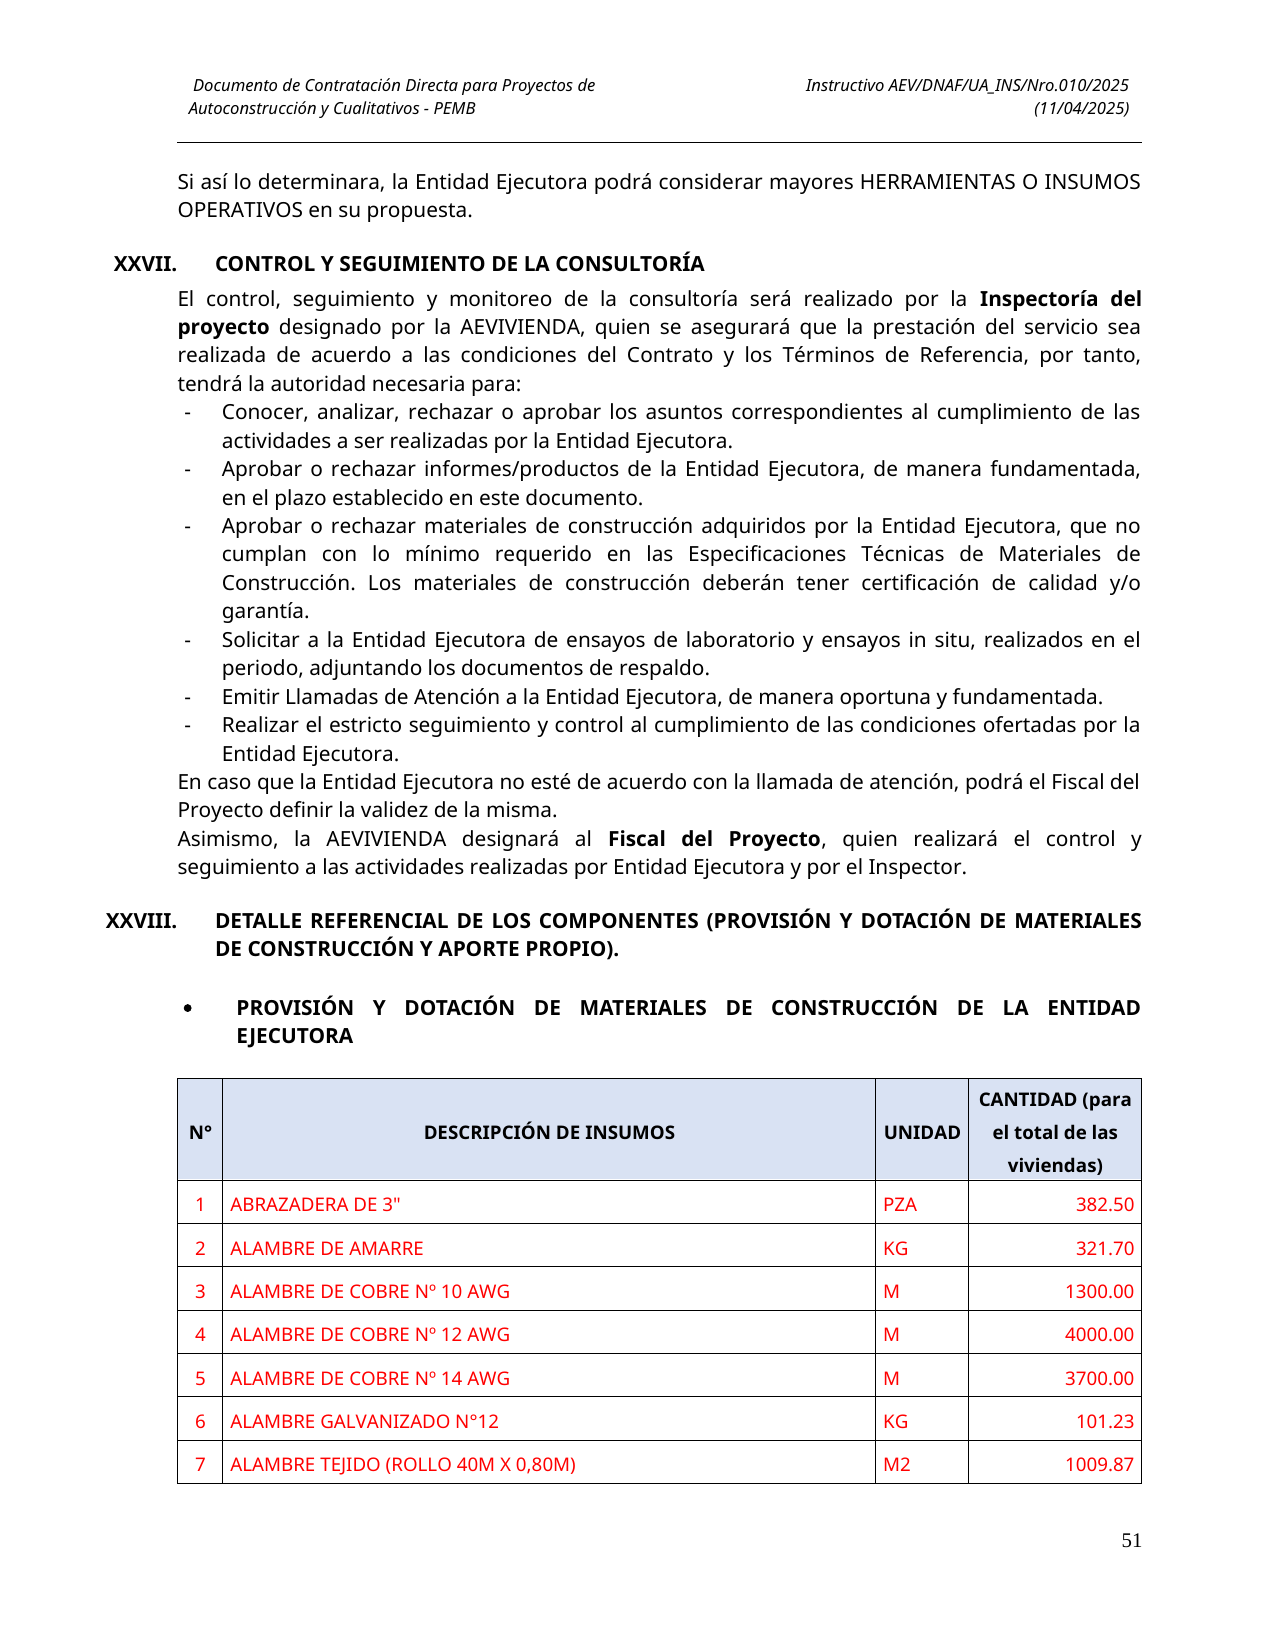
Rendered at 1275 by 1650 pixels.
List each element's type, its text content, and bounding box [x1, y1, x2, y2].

list CONTROL Y SEGUIMIENTO DE LA CONSULTORÍA [177, 249, 1142, 277]
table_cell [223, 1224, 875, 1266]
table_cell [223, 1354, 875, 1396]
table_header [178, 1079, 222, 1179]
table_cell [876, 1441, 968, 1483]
list Conocer, analizar, rechazar o aprobar los asuntos correspondientes al cumplimiento de las actividades a ser realizadas por la Entidad Ejecutora. [184, 397, 1142, 454]
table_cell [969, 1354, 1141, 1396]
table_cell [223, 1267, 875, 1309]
text Si así lo determinara, la Entidad Ejecutora podrá considerar mayores HERRAMIENTAS O INSUMOS OPERATIVOS en su propuesta. [177, 167, 1142, 224]
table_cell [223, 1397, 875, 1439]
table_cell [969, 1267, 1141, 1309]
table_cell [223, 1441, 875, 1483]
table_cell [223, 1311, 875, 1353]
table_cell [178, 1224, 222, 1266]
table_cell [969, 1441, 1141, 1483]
list Solicitar a la Entidad Ejecutora de ensayos de laboratorio y ensayos in situ, realizados en el periodo, adjuntando los documentos de respaldo. [184, 625, 1142, 682]
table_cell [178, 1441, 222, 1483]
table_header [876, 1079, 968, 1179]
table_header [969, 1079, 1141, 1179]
list Realizar el estricto seguimiento y control al cumplimiento de las condiciones ofertadas por la Entidad Ejecutora. [184, 710, 1142, 767]
text Asimismo, la AEVIVIENDA designará al Fiscal del Proyecto, quien realizará el control y seguimiento a las actividades realizadas por Entidad Ejecutora y por el Inspector. [177, 824, 1142, 881]
list DETALLE REFERENCIAL DE LOS COMPONENTES (PROVISIÓN Y DOTACIÓN DE MATERIALES DE CONSTRUCCIÓN Y APORTE PROPIO). [177, 906, 1142, 963]
text En caso que la Entidad Ejecutora no esté de acuerdo con la llamada de atención, podrá el Fiscal del Proyecto definir la validez de la misma. [177, 767, 1142, 824]
text El control, seguimiento y monitoreo de la consultoría será realizado por la Inspectoría del proyecto designado por la AEVIVIENDA, quien se asegurará que la prestación del servicio sea realizada de acuerdo a las condiciones del Contrato y los Términos de Referencia, por tanto, tendrá la autoridad necesaria para: [177, 284, 1142, 397]
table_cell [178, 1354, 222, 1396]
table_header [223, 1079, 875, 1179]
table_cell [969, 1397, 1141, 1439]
list PROVISIÓN Y DOTACIÓN DE MATERIALES DE CONSTRUCCIÓN DE LA ENTIDAD EJECUTORA [184, 993, 1142, 1050]
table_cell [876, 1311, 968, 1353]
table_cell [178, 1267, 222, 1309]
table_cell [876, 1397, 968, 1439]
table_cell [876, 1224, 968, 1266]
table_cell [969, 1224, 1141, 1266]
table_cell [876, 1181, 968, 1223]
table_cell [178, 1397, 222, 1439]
list Emitir Llamadas de Atención a la Entidad Ejecutora, de manera oportuna y fundamentada. [184, 682, 1142, 710]
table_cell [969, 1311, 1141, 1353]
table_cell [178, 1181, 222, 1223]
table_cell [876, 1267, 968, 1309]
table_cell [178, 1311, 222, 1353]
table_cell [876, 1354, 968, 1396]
list Aprobar o rechazar informes/productos de la Entidad Ejecutora, de manera fundamentada, en el plazo establecido en este documento. [184, 454, 1142, 511]
list Aprobar o rechazar materiales de construcción adquiridos por la Entidad Ejecutora, que no cumplan con lo mínimo requerido en las Especificaciones Técnicas de Materiales de Construcción. Los materiales de construcción deberán tener certificación de calidad y/o garantía. [184, 511, 1142, 625]
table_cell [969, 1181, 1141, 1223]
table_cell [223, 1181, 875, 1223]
